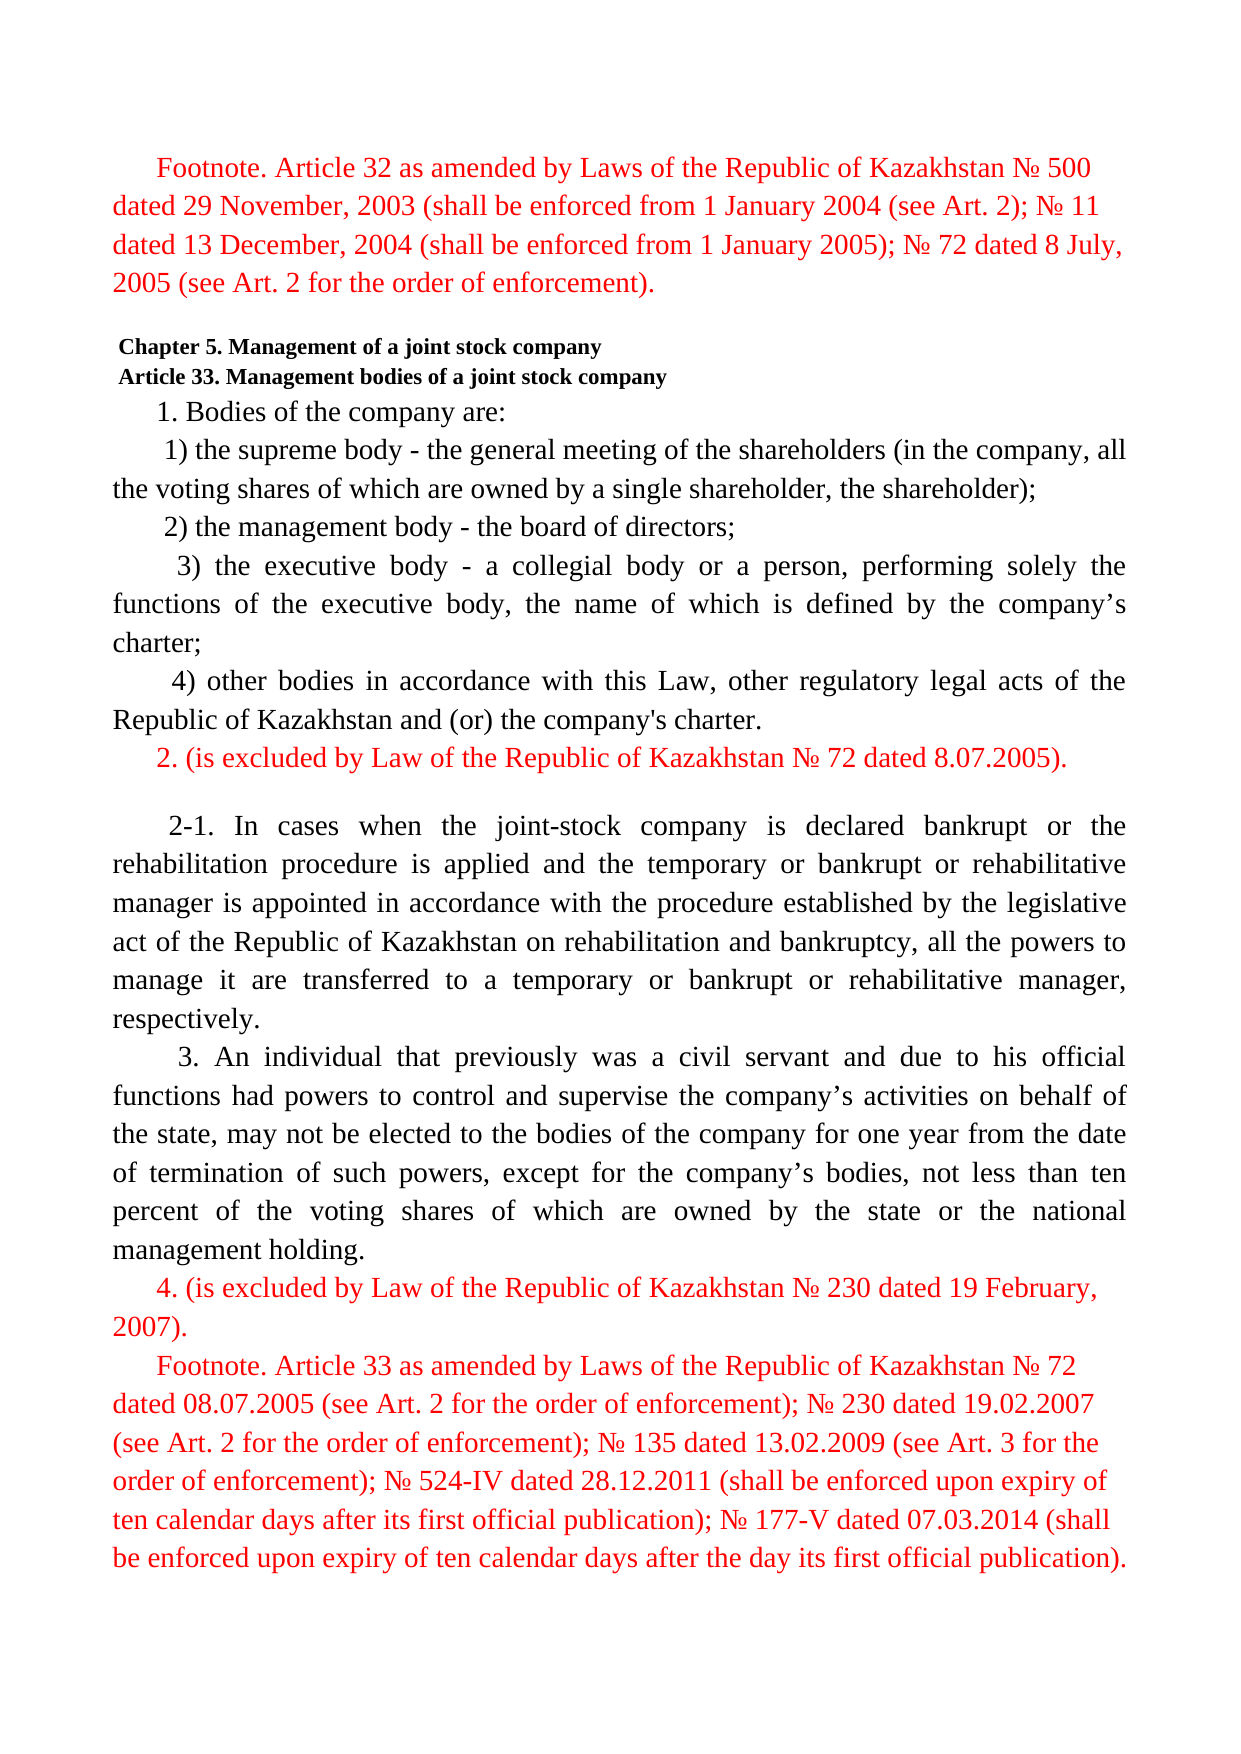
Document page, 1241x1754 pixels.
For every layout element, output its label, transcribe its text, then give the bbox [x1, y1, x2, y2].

text 1. Bodies of the company are: [112, 394, 1128, 427]
text 2-1. In cases when the joint-stock company is declared bankrupt or the rehabilitation procedure is applied and the temporary or bankrupt or rehabilitative manager is appointed in accordance with the procedure established by the legislative act of the Republic of Kazakhstan on rehabilitation and bankruptcy, all the powers to manage it are transferred to a temporary or bankrupt or rehabilitative manager, respectively. [112, 808, 1128, 1034]
text 4) other bodies in accordance with this Law, other regulatory legal acts of the Republic of Kazakhstan and (or) the company's charter. [112, 663, 1128, 736]
text 2. (is excluded by Law of the Republic of Kazakhstan № 72 dated 8.07.2005). [112, 741, 1128, 804]
text Chapter 5. Management of a joint stock company [112, 333, 1128, 359]
text Article 33. Management bodies of a joint stock company [112, 363, 1128, 390]
text 3. An individual that previously was a civil servant and due to his official functions had powers to control and supervise the company’s activities on behalf of the state, may not be elected to the bodies of the company for one year from the date of termination of such powers, except for the company’s bodies, not less than ten percent of the voting shares of which are owned by the state or the national management holding. [112, 1039, 1128, 1266]
text 2) the management body - the board of directors; [112, 509, 1128, 543]
text 1) the supreme body - the general meeting of the shareholders (in the company, all the voting shares of which are owned by a single shareholder, the shareholder); [112, 432, 1128, 504]
text 3) the executive body - a collegial body or a person, performing solely the functions of the executive body, the name of which is defined by the company’s charter; [112, 548, 1128, 658]
text Footnote. Article 32 as amended by Laws of the Republic of Kazakhstan № 500 dated 29 November, 2003 (shall be enforced from 1 January 2004 (see Art. 2); № 11 dated 13 December, 2004 (shall be enforced from 1 January 2005); № 72 dated 8 July, 2005 (see Art. 2 for the order of enforcement). [112, 150, 1128, 329]
